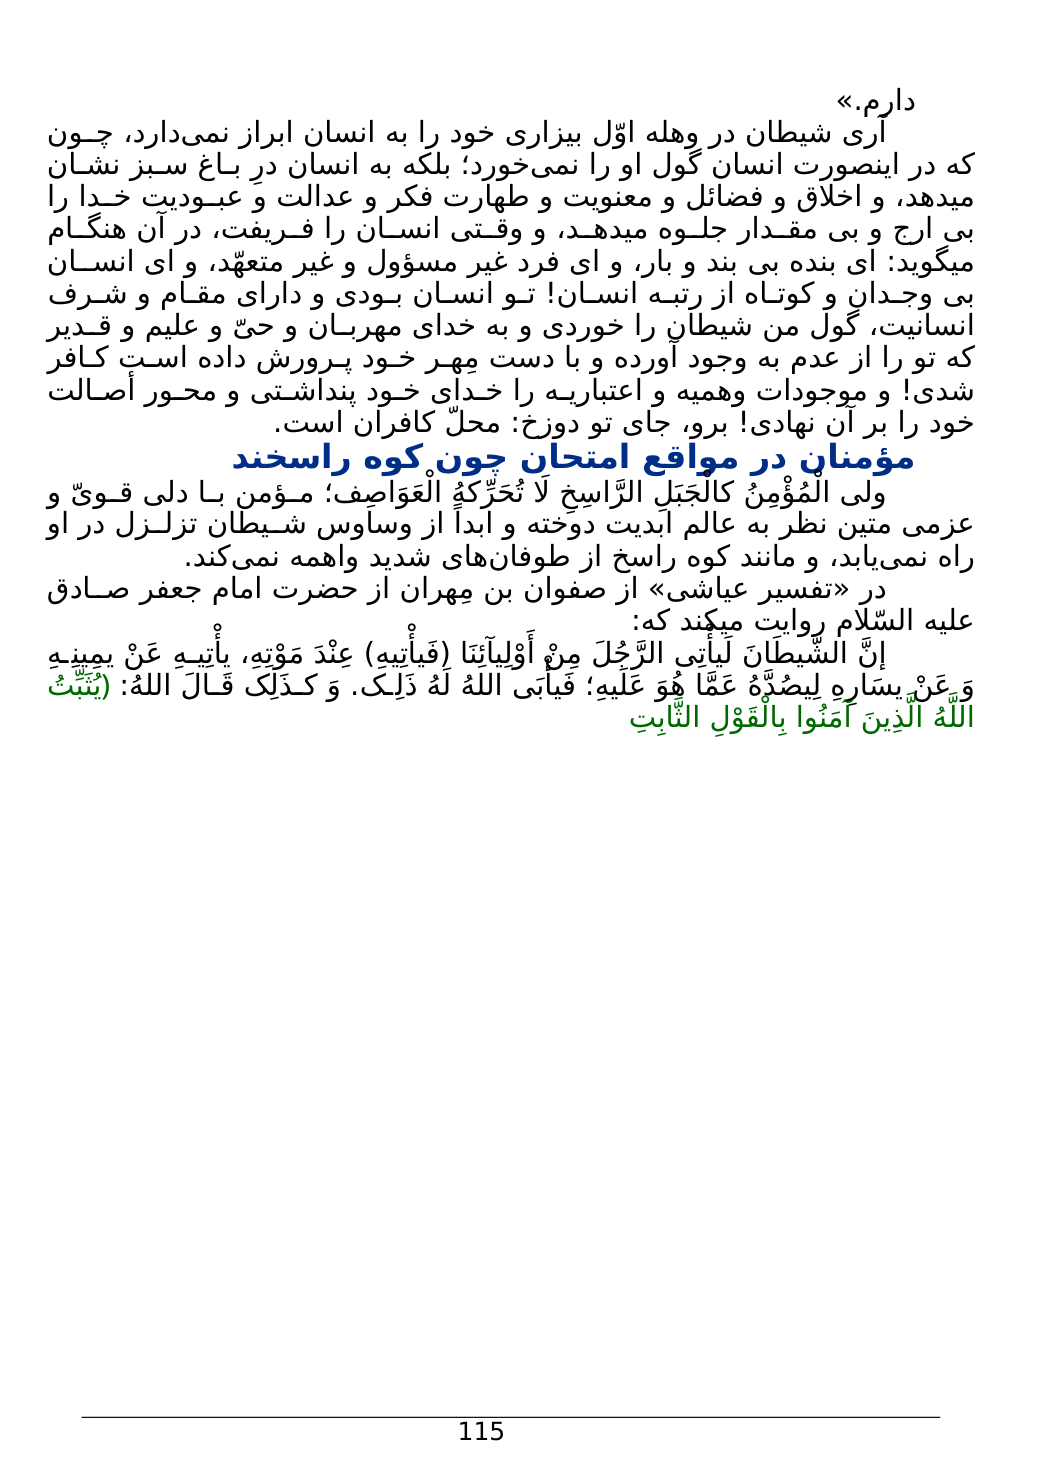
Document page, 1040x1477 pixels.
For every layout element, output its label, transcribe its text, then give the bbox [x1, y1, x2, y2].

text إنَّ الشَّیطَانَ لَیأْتِى الرَّجُلَ مِنْ أَوْلِیآئِنَا (فَیأْتِیهِ) عِنْدَ مَوْتِهِ، یأْتِیهِ عَنْ یمِینِهِ وَ عَنْ یسَارِهِ لِیصُدَّهُ عَمَّا هُوَ عَلَیهِ؛ فَیأْبَى اللهُ لَهُ ذَلِک. وَ کذَلِک قَالَ اللهُ‌: ﴿يُثَبِّتُ اللَّهُ الَّذِينَ آمَنُوا بِالْقَوْلِ الثَّابِتِ‌ [47, 637, 975, 734]
text ولى الْمُؤْمِنُ کالْجَبَلِ الرَّاسِخِ لَا تُحَرِّکهُ الْعَوَاصِف؛ مؤمن با دلى قوىّ و عزمى متین نظر به عالم ابدیت دوخته و ابداً از وساوس شیطان تزلزل در او راه نمى‌یابد، و مانند كوه راسخ از طوفان‌هاى شدید واهمه نمى‌كند. [47, 476, 975, 573]
text در «تفسیر عیاشى» از صفوان بن مِهران از حضرت امام جعفر صادق علیه السّلام روایت میكند كه: [47, 573, 975, 637]
text آرى شیطان در وهله اوّل بیزارى خود را به انسان ابراز نمى‌دارد، چون كه در اینصورت انسان گول او را نمى‌خورد؛ بلكه به انسان درِ باغ سبز نشان میدهد، و اخلاق و فضائل و معنویت و طهارت فكر و عدالت و عبودیت خدا را بى ارج و بى مقدار جلوه میدهد، و وقتى انسان را فریفت، در آن هنگام میگوید: اى بنده بى بند و بار، و اى فرد غیر مسؤول و غیر متعهّد، و اى انسان بى وجدان و كوتاه از رتبه انسان! تو انسان بودى و داراى مقام و شرف انسانیت، گول من شیطان را خوردى و به خداى مهربان و حىّ و علیم و قدیر كه تو را از عدم به وجود آورده و با دست مِهر خود پرورش داده است كافر شدى! و موجودات وهمیه و اعتباریه را خداى خود پنداشتى و محور أصالت خود را بر آن نهادى! برو، جاى تو دوزخ: محلّ كافران است. [47, 117, 975, 439]
text دارم.» [47, 84, 975, 117]
subtitle مؤمنان در مواقع امتحان چون كوه راسخند [106, 439, 916, 476]
